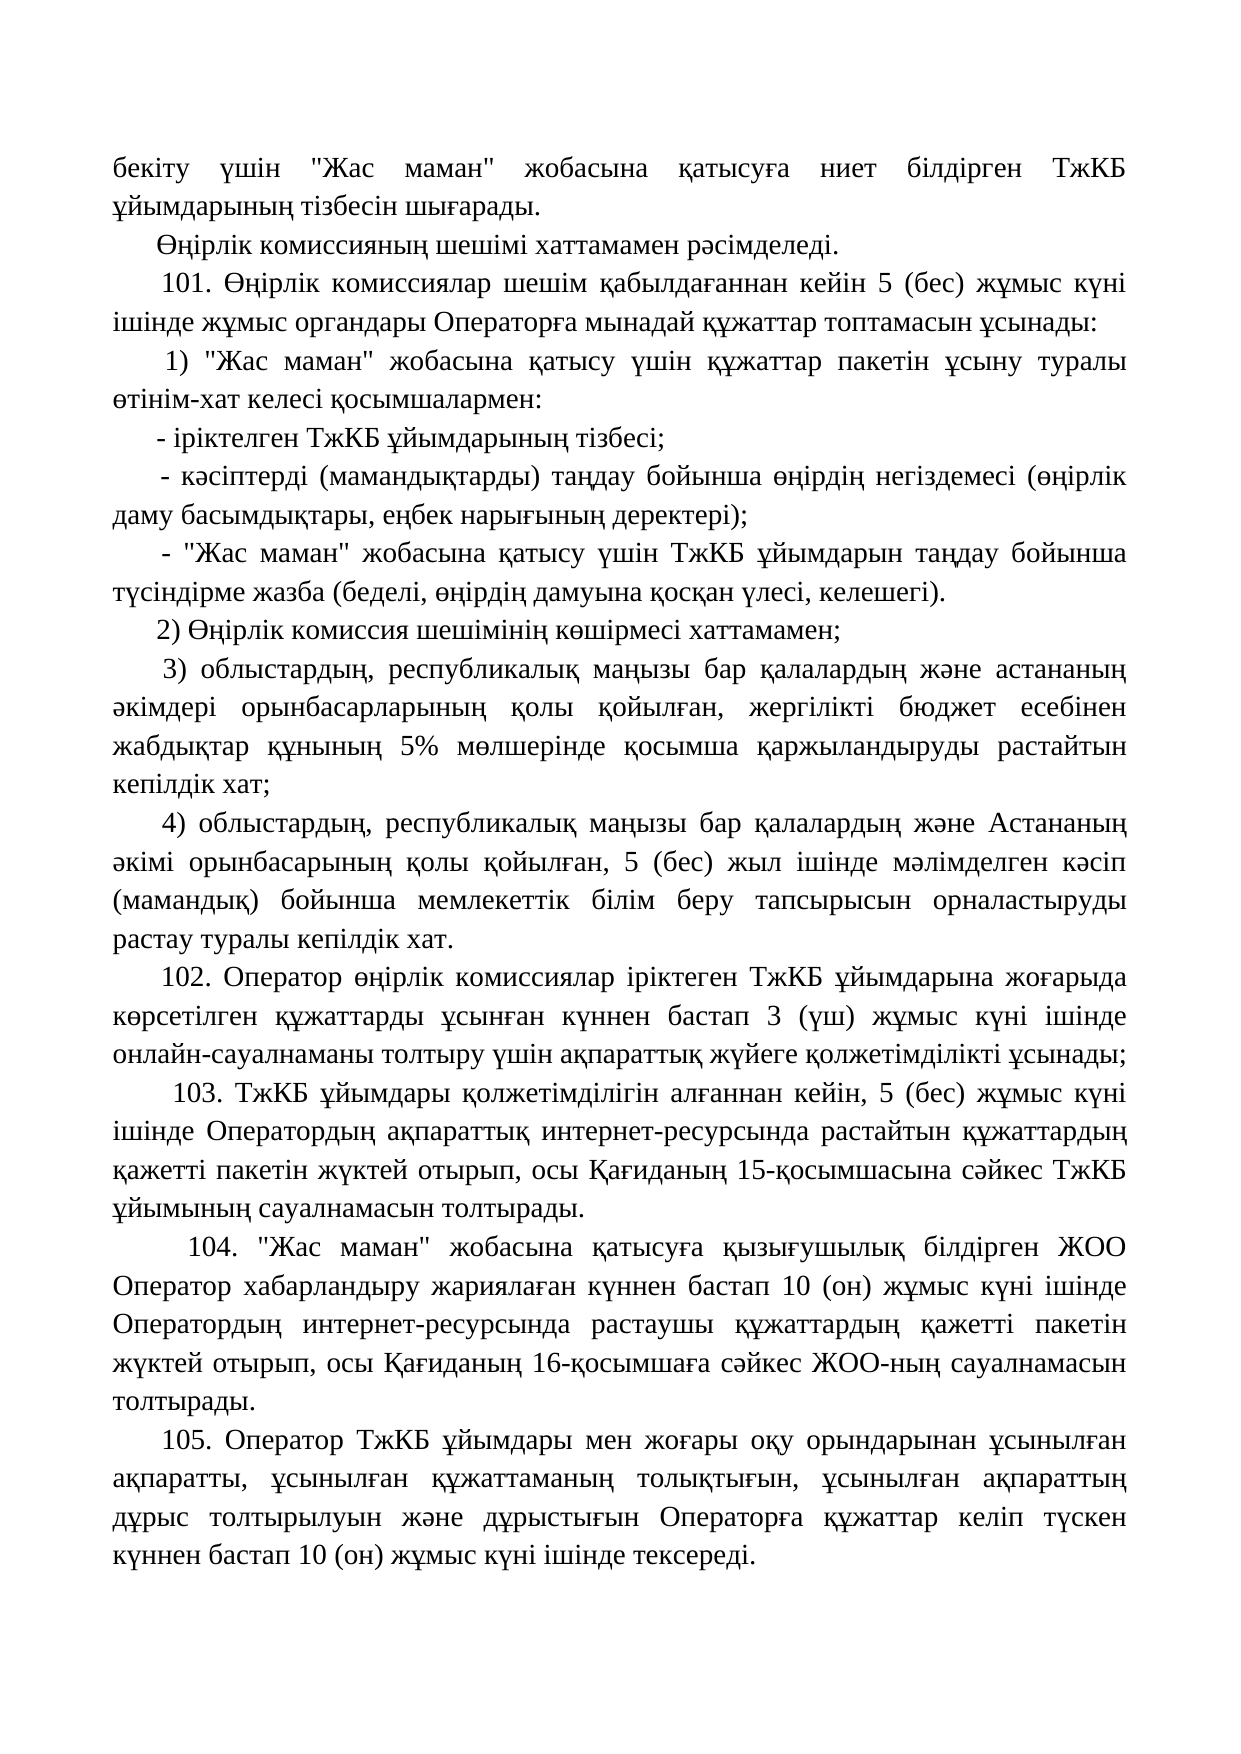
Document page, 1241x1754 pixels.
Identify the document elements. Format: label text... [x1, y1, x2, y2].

text 105. Оператор ТжКБ ұйымдары мен жоғары оқу орындарынан ұсынылған ақпаратты, ұсынылған құжаттаманың толықтығын, ұсынылған ақпараттың дұрыс толтырылуын және дұрыстығын Операторға құжаттар келіп түскен күннен бастап 10 (он) жұмыс күні ішінде тексереді. [112, 1422, 1128, 1571]
text 104. "Жас маман" жобасына қатысуға қызығушылық білдірген ЖОО Оператор хабарландыру жариялаған күннен бастап 10 (он) жұмыс күні ішінде Оператордың интернет-ресурсында растаушы құжаттардың қажетті пакетін жүктей отырып, осы Қағиданың 16-қосымшаға сәйкес ЖОО-ның сауалнамасын толтырады. [112, 1229, 1128, 1417]
text 3) облыстардың, республикалық маңызы бар қалалардың және астананың әкімдері орынбасарларының қолы қойылған, жергілікті бюджет есебінен жабдықтар құнының 5% мөлшерінде қосымша қаржыландыруды растайтын кепілдік хат; [112, 651, 1128, 800]
text 1) "Жас маман" жобасына қатысу үшін құжаттар пакетін ұсыну туралы өтінім-хат келесі қосымшалармен: [112, 343, 1128, 415]
text - кәсіптерді (мамандықтарды) таңдау бойынша өңірдің негіздемесі (өңірлік даму басымдықтары, еңбек нарығының деректері); [112, 458, 1128, 530]
text 4) облыстардың, республикалық маңызы бар қалалардың және Астананың әкімі орынбасарының қолы қойылған, 5 (бес) жыл ішінде мәлімделген кәсіп (мамандық) бойынша мемлекеттік білім беру тапсырысын орналастыруды растау туралы кепілдік хат. [112, 805, 1128, 954]
text 102. Оператор өңірлік комиссиялар іріктеген ТжКБ ұйымдарына жоғарыда көрсетілген құжаттарды ұсынған күннен бастап 3 (үш) жұмыс күні ішінде онлайн-сауалнаманы толтыру үшін ақпараттық жүйеге қолжетімділікті ұсынады; [112, 959, 1128, 1070]
text 103. ТжКБ ұйымдары қолжетімділігін алғаннан кейін, 5 (бес) жұмыс күні ішінде Оператордың ақпараттық интернет-ресурсында растайтын құжаттардың қажетті пакетін жүктей отырып, осы Қағиданың 15-қосымшасына сәйкес ТжКБ ұйымының сауалнамасын толтырады. [112, 1075, 1128, 1224]
text - іріктелген ТжКБ ұйымдарының тізбесі; [112, 420, 1128, 453]
text - "Жас маман" жобасына қатысу үшін ТжКБ ұйымдарын таңдау бойынша түсіндірме жазба (беделі, өңірдің дамуына қосқан үлесі, келешегі). [112, 535, 1128, 607]
text 2) Өңірлік комиссия шешімінің көшірмесі хаттамамен; [112, 612, 1128, 646]
text Өңірлік комиссияның шешімі хаттамамен рәсімделеді. [112, 227, 1128, 261]
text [112, 150, 1128, 222]
text 101. Өңірлік комиссиялар шешім қабылдағаннан кейін 5 (бес) жұмыс күні ішінде жұмыс органдары Операторға мынадай құжаттар топтамасын ұсынады: [112, 266, 1128, 338]
